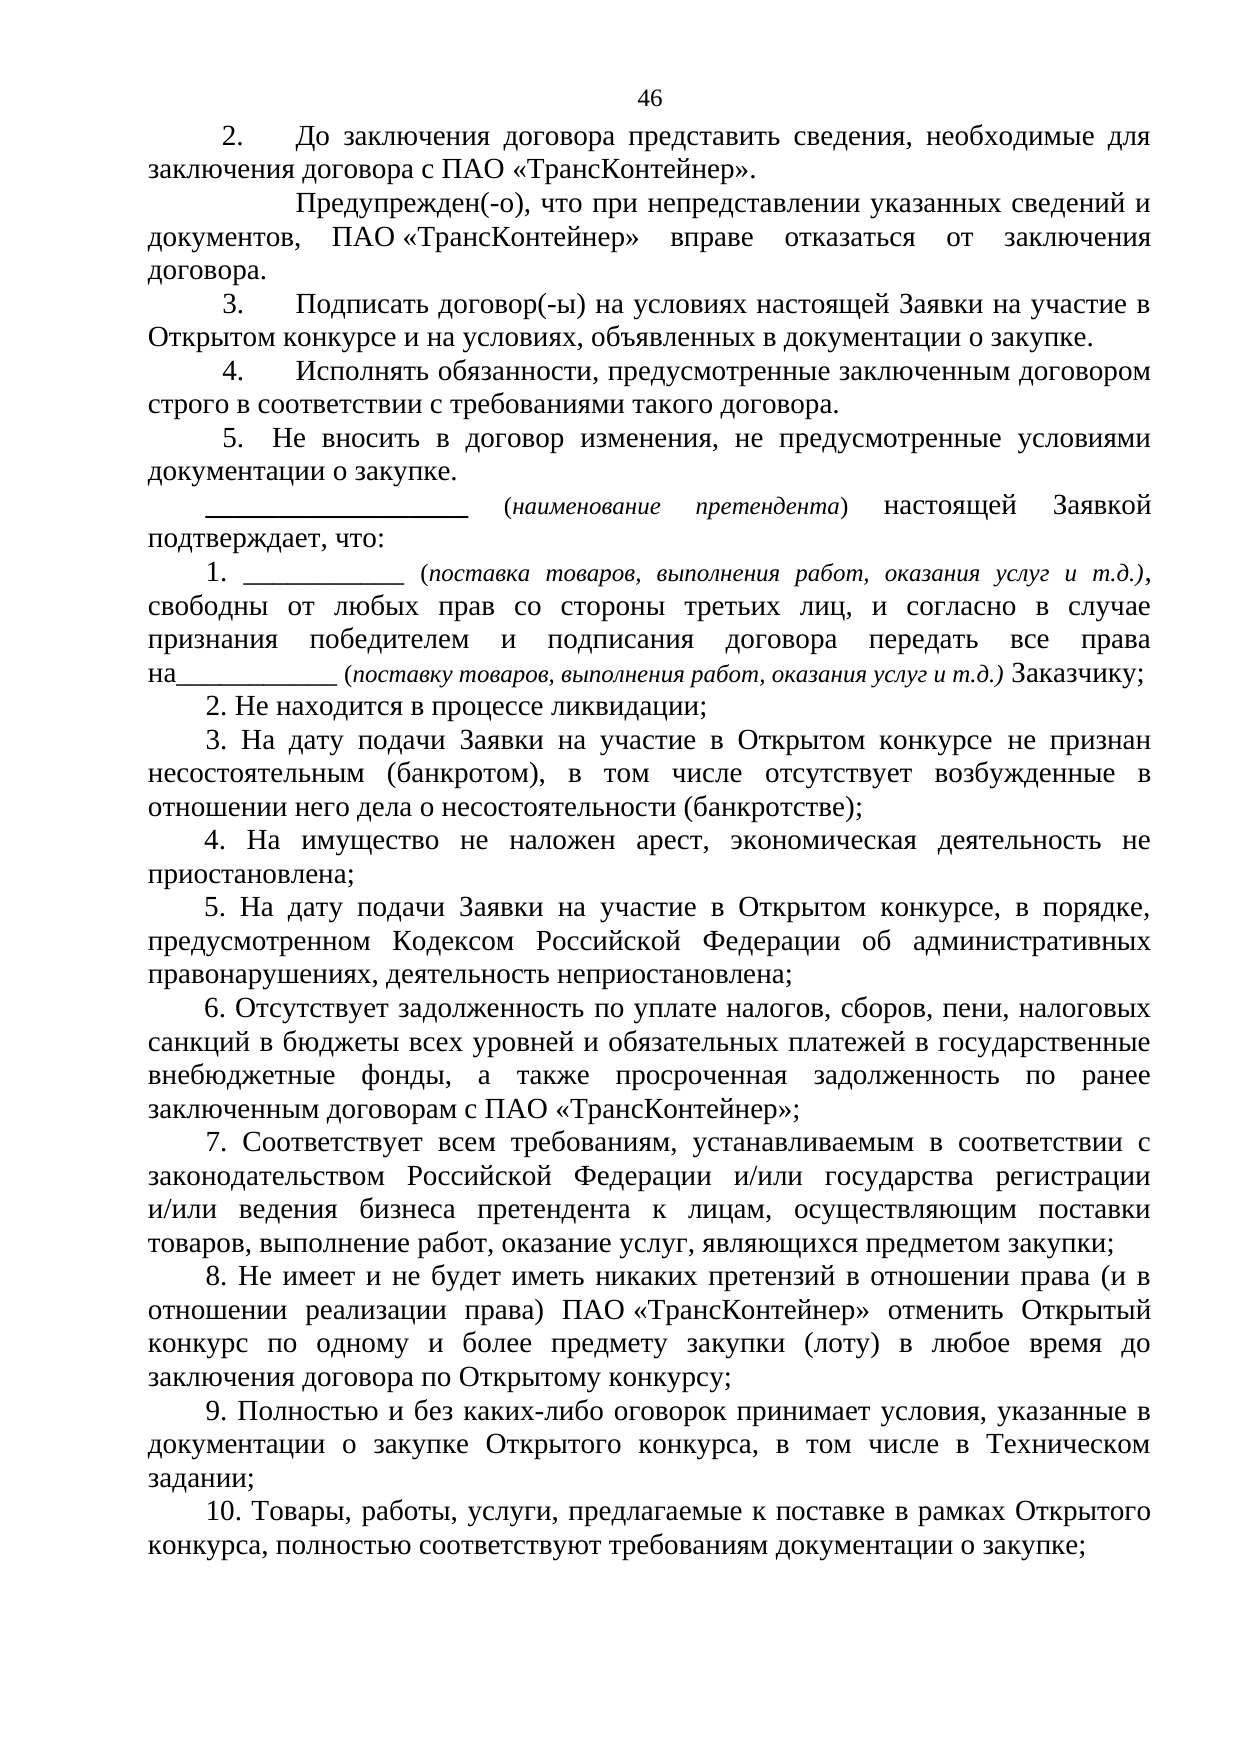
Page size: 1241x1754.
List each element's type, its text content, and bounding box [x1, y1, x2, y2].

list Не вносить в договор изменения, не предусмотренные условиями документации о закупке. [148, 420, 1152, 487]
text Предупрежден(-о), что при непредставлении указанных сведений и документов, ПАО «ТрансКонтейнер» вправе отказаться от заключения договора. [148, 185, 1152, 286]
text 4. На имущество не наложен арест, экономическая деятельность не приостановлена; [148, 822, 1152, 889]
list Исполнять обязанности, предусмотренные заключенным договором строго в соответствии с требованиями такого договора. [148, 353, 1152, 420]
text 3. На дату подачи Заявки на участие в Открытом конкурсе не признан несостоятельным (банкротом), в том числе отсутствует возбужденные в отношении него дела о несостоятельности (банкротстве); [148, 722, 1152, 822]
list До заключения договора представить сведения, необходимые для заключения договора с ПАО «ТрансКонтейнер». [148, 118, 1152, 185]
text 8. Не имеет и не будет иметь никаких претензий в отношении права (и в отношении реализации права) ПАО «ТрансКонтейнер» отменить Открытый конкурс по одному и более предмету закупки (лоту) в любое время до заключения договора по Открытому конкурсу; [148, 1258, 1152, 1393]
text 10. Товары, работы, услуги, предлагаемые к поставке в рамках Открытого конкурса, полностью соответствуют требованиям документации о закупке; [148, 1493, 1152, 1560]
text 2. Не находится в процессе ликвидации; [148, 688, 1152, 722]
text 5. На дату подачи Заявки на участие в Открытом конкурсе, в порядке, предусмотренном Кодексом Российской Федерации об административных правонарушениях, деятельность неприостановлена; [148, 889, 1152, 990]
text 1. ___________ (поставка товаров, выполнения работ, оказания услуг и т.д.), свободны от любых прав со стороны третьих лиц, и согласно в случае признания победителем и подписания договора передать все права на___________ (поставку товаров, выполнения работ, оказания услуг и т.д.) Заказчику; [148, 554, 1152, 688]
list Подписать договор(-ы) на условиях настоящей Заявки на участие в Открытом конкурсе и на условиях, объявленных в документации о закупке. [148, 286, 1152, 353]
text __________________ (наименование претендента) настоящей Заявкой подтверждает, что: [148, 487, 1152, 554]
text 9. Полностью и без каких-либо оговорок принимает условия, указанные в документации о закупке Открытого конкурса, в том числе в Техническом задании; [148, 1393, 1152, 1493]
text 6. Отсутствует задолженность по уплате налогов, сборов, пени, налоговых санкций в бюджеты всех уровней и обязательных платежей в государственные внебюджетные фонды, а также просроченная задолженность по ранее заключенным договорам с ПАО «ТрансКонтейнер»; [148, 990, 1152, 1124]
text 7. Соответствует всем требованиям, устанавливаемым в соответствии с законодательством Российской Федерации и/или государства регистрации и/или ведения бизнеса претендента к лицам, осуществляющим поставки товаров, выполнение работ, оказание услуг, являющихся предметом закупки; [148, 1124, 1152, 1258]
